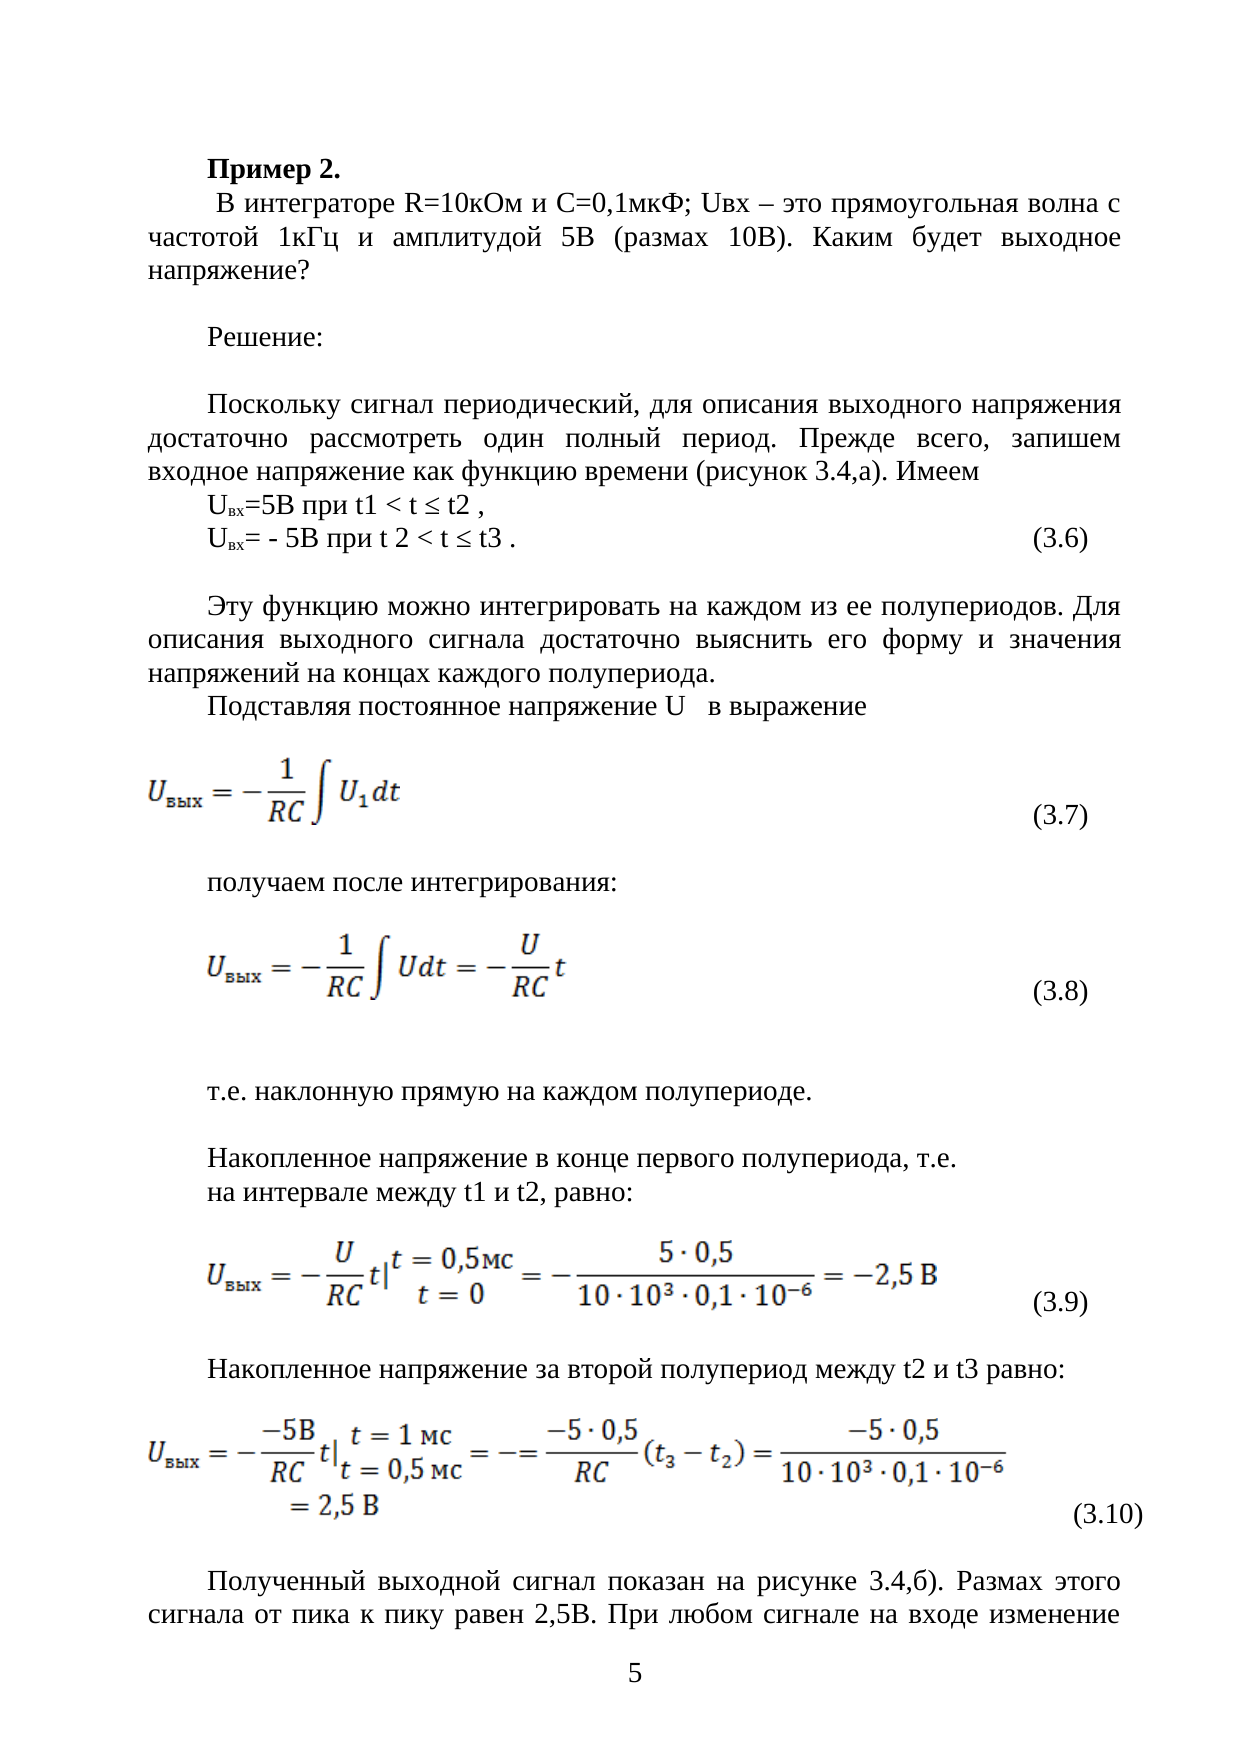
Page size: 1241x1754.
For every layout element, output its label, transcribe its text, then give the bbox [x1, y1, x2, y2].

text Uвх=5В при t1 < t ≤ t2 , [148, 487, 1122, 521]
text Пример 2. [148, 152, 1122, 185]
text Uвх= - 5В при t 2 < t ≤ t3 . (3.6) [148, 521, 1122, 554]
picture [206, 931, 567, 1000]
text Эту функцию можно интегрировать на каждом из ее полупериодов. Для описания выходного сигнала достаточно выяснить его форму и значения напряжений на концах каждого полупериода. [148, 588, 1122, 688]
text Накопленное напряжение за второй полупериод между t2 и t3 равно: [148, 1351, 1122, 1385]
picture [147, 755, 400, 825]
text т.е. наклонную прямую на каждом полупериоде. [148, 1073, 1122, 1107]
text на интервале между t1 и t2, равно: [148, 1174, 1122, 1207]
text получаем после интегрирования: [148, 864, 1122, 898]
picture [147, 1418, 1073, 1523]
text В интеграторе R=10кОм и С=0,1мкФ; Uвх – это прямоугольная волна с частотой 1кГц и амплитудой 5В (размах 10В). Каким будет выходное напряжение? [148, 185, 1122, 286]
picture [206, 1240, 937, 1312]
text Накопленное напряжение в конце первого полупериода, т.е. [148, 1140, 1122, 1174]
text Подставляя постоянное напряжение U в выражение [148, 688, 1122, 722]
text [148, 1563, 1122, 1630]
text (3.7) [148, 722, 1122, 831]
text Решение: [148, 319, 1122, 353]
text Поскольку сигнал периодический, для описания выходного напряжения достаточно рассмотреть один полный период. Прежде всего, запишем входное напряжение как функцию времени (рисунок 3.4,а). Имеем [148, 386, 1122, 487]
